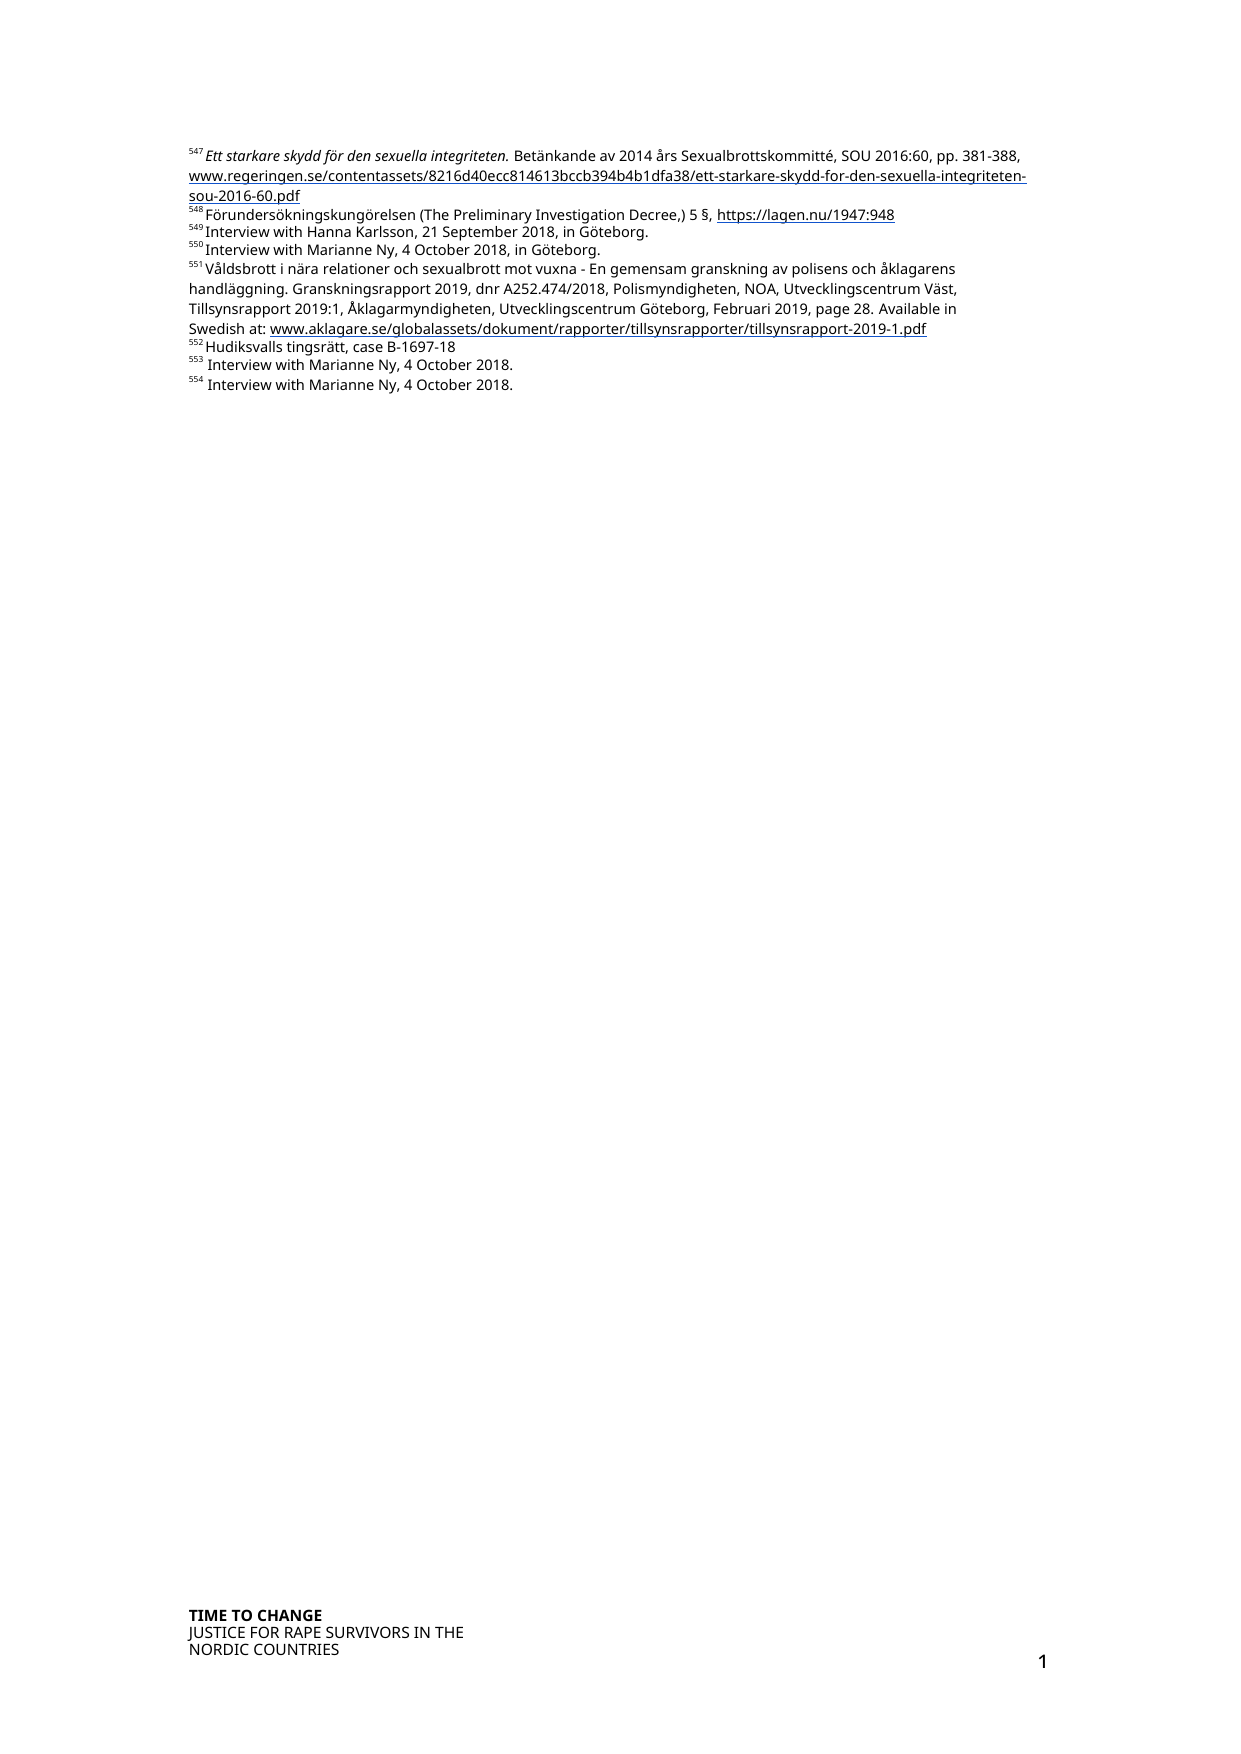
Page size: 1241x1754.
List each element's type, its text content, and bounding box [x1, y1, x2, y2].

text 554 Interview with Marianne Ny, 4 October 2018. [189, 374, 1178, 394]
text 552 Hudiksvalls tingsrätt, case B-1697-18 [189, 339, 1178, 356]
text 551 Våldsbrott i nära relationer och sexualbrott mot vuxna - En gemensam granskning av polisens och åklagarens handläggning. Granskningsrapport 2019, dnr A252.474/2018, Polismyndigheten, NOA, Utvecklingscentrum Väst, Tillsynsrapport 2019:1, Åklagarmyndigheten, Utvecklingscentrum Göteborg, Februari 2019, page 28. Available in Swedish at: www.aklagare.se/globalassets/dokument/rapporter/tillsynsrapporter/tillsynsrapport-2019-1.pdf [189, 259, 970, 339]
text 548 Förundersökningskungörelsen (The Preliminary Investigation Decree,) 5 §, https://lagen.nu/1947:948 [189, 206, 1178, 224]
text 547 Ett starkare skydd för den sexuella integriteten. Betänkande av 2014 års Sexualbrottskommitté, SOU 2016:60, pp. 381-388, www.regeringen.se/contentassets/8216d40ecc814613bccb394b4b1dfa38/ett-starkare-skydd-for-den-sexuella-integriteten-sou-2016-60.pdf [189, 146, 1055, 206]
text 549 Interview with Hanna Karlsson, 21 September 2018, in Göteborg. [189, 224, 1178, 241]
text 550 Interview with Marianne Ny, 4 October 2018, in Göteborg. [189, 241, 1178, 259]
text 553 Interview with Marianne Ny, 4 October 2018. [189, 356, 1178, 374]
